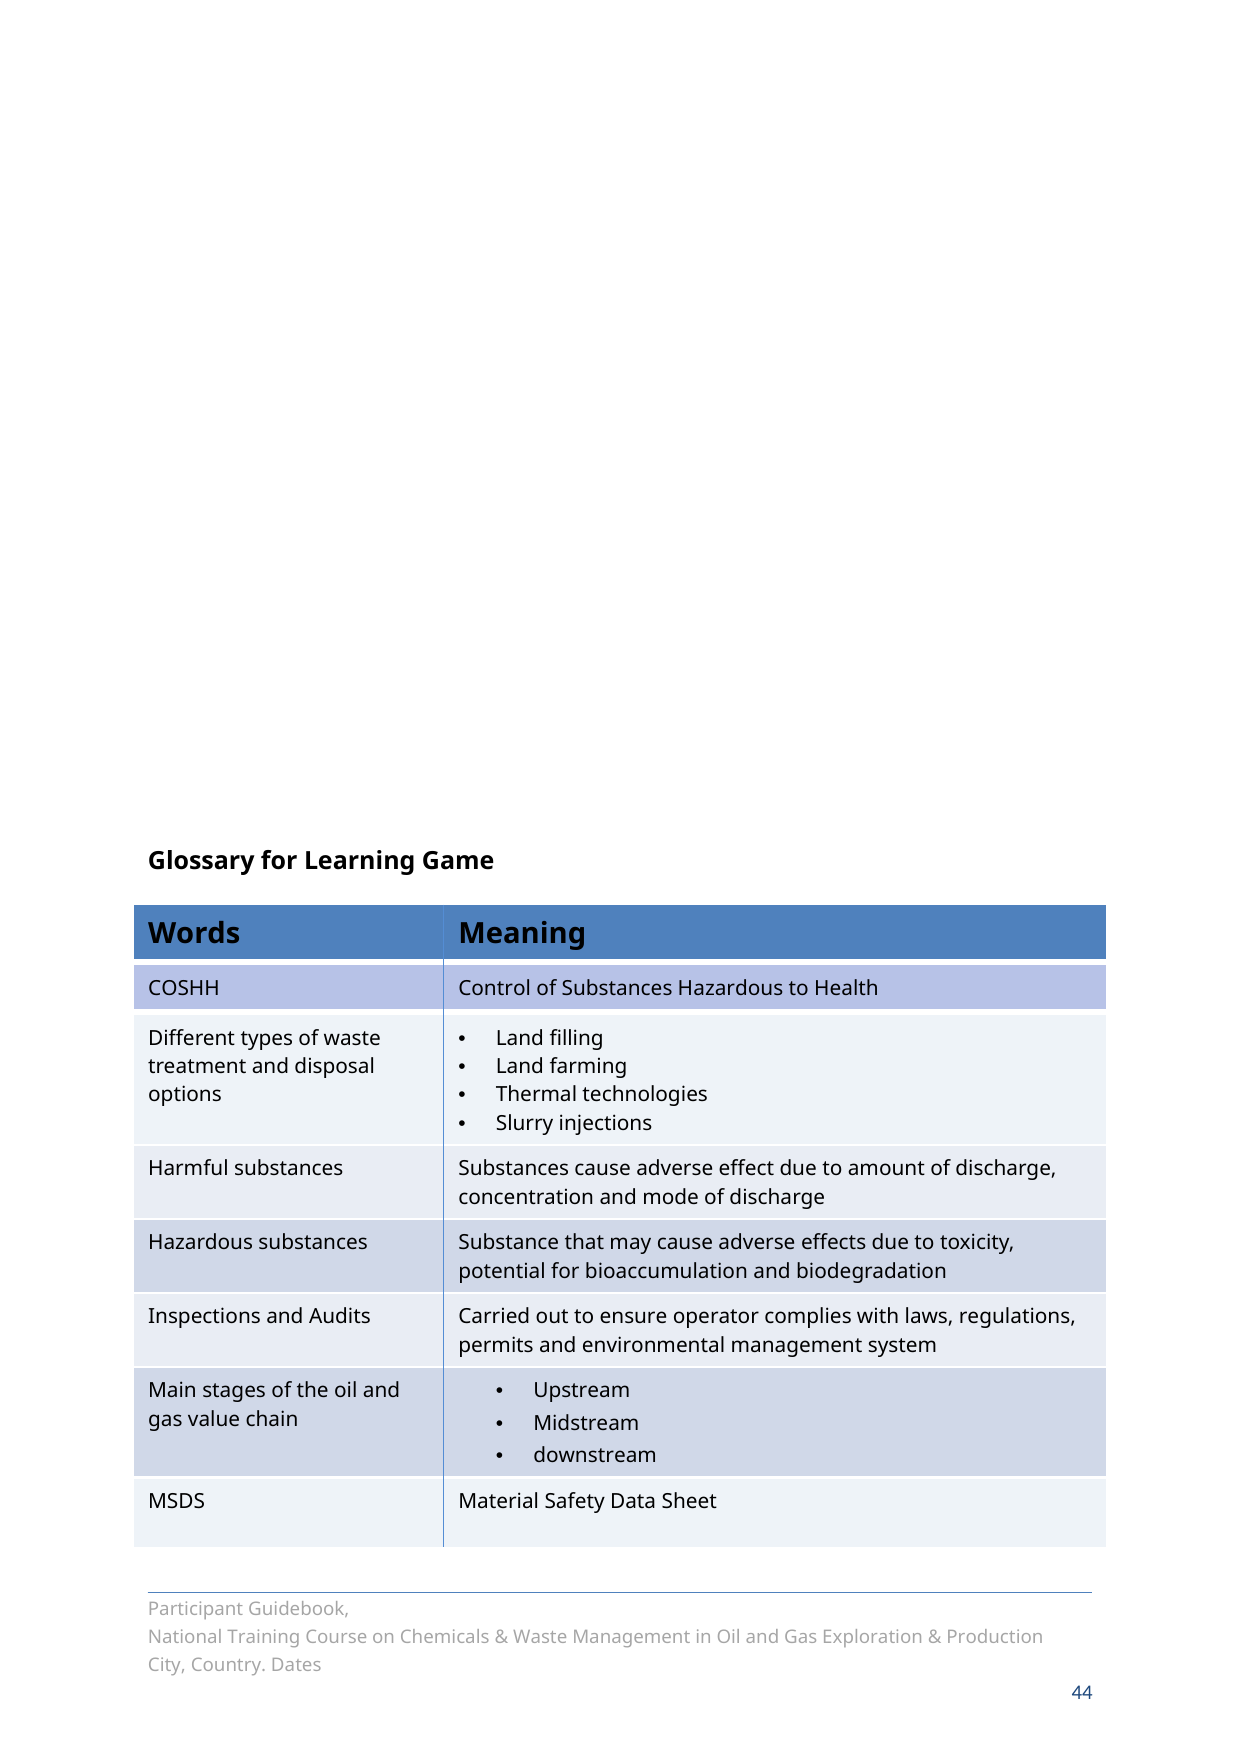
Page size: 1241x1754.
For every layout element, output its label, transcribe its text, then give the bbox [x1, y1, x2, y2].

table_cell Different types of waste treatment and disposal options [134, 1015, 443, 1144]
table_cell Inspections and Audits [134, 1294, 443, 1366]
table_cell Hazardous substances [134, 1220, 443, 1292]
table_cell Main stages of the oil and gas value chain [134, 1368, 443, 1476]
table_cell Carried out to ensure operator complies with laws, regulations, permits and environmental management system [444, 1294, 1106, 1366]
table_cell COSHH [134, 965, 443, 1009]
table_cell Substances cause adverse effect due to amount of discharge, concentration and mode of discharge [444, 1146, 1106, 1218]
table_cell Substance that may cause adverse effects due to toxicity, potential for bioaccumulation and biodegradation [444, 1220, 1106, 1292]
table_cell Material Safety Data Sheet [444, 1479, 1106, 1547]
table_cell Control of Substances Hazardous to Health [444, 965, 1106, 1009]
table_header Meaning [444, 905, 1106, 959]
table_header Words [134, 905, 443, 959]
text Glossary for Learning Game [148, 842, 1092, 876]
table_cell MSDS [134, 1479, 443, 1547]
table_cell Upstream Midstream downstream [444, 1368, 1106, 1476]
table_cell Harmful substances [134, 1146, 443, 1218]
table_cell Land filling Land farming Thermal technologies Slurry injections [444, 1015, 1106, 1144]
